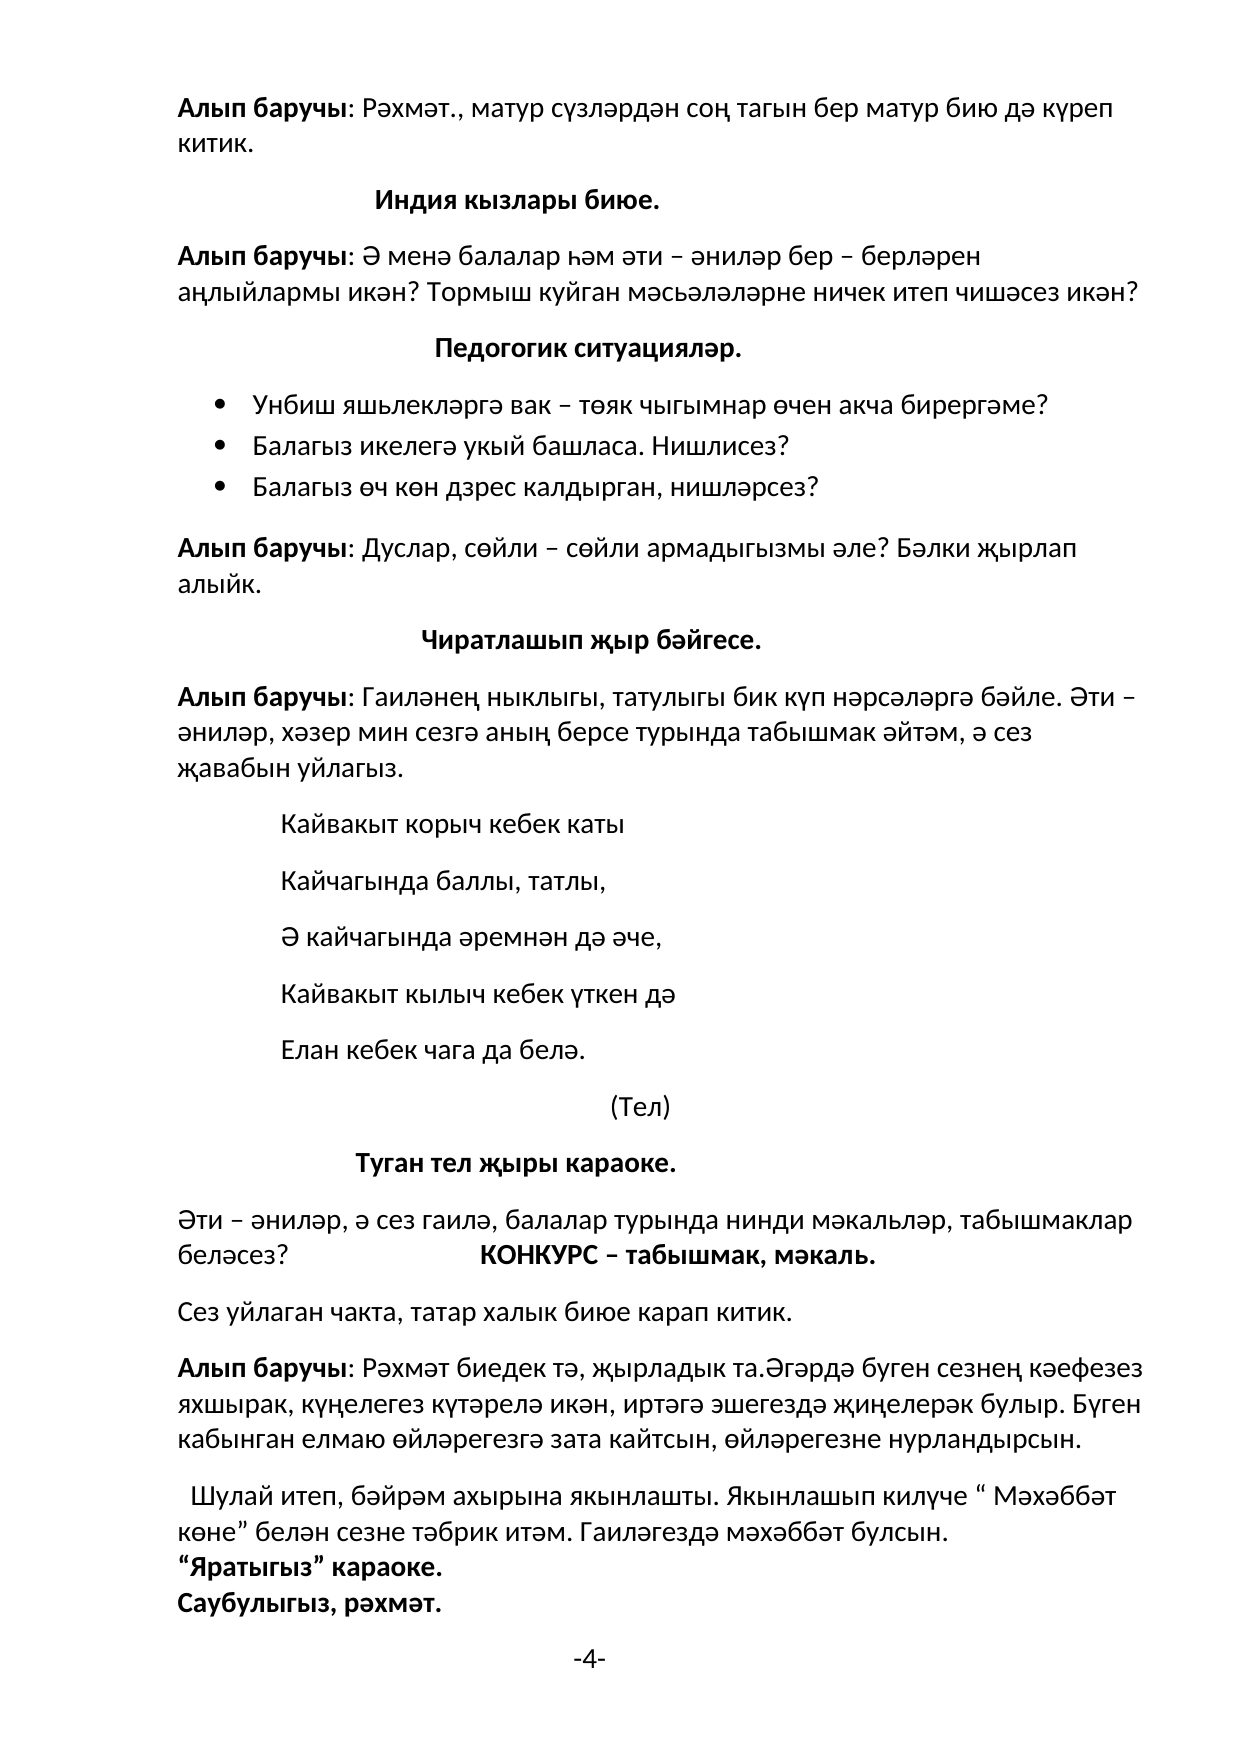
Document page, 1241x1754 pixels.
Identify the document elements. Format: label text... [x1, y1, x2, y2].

text Туган тел җыры караоке. [177, 1144, 1152, 1180]
text Ә кайчагында әремнән дә әче, [281, 918, 1152, 954]
text Алып баручы: Гаиләнең ныклыгы, татулыгы бик күп нәрсәләргә бәйле. Әти – әниләр, хәзер мин сезгә аның берсе турында табышмак әйтәм, ә сез җавабын уйлагыз. [177, 678, 1152, 785]
list Балагыз өч көн дзрес калдырган, нишләрсез? [215, 468, 1152, 503]
text Елан кебек чага да белә. [281, 1031, 1152, 1067]
text Чиратлашып җыр бәйгесе. [177, 621, 1152, 657]
text Кайвакыт корыч кебек каты [281, 806, 1152, 841]
text Индия кызлары биюе. [177, 181, 1152, 216]
text Әти – әниләр, ә сез гаилә, балалар турында нинди мәкальләр, табышмаклар беләсез? КОНКУРС – табышмак, мәкаль. [177, 1201, 1152, 1272]
list Унбиш яшьлекләргә вак – төяк чыгымнар өчен акча бирергәме? [215, 386, 1152, 421]
text Шулай итеп, бәйрәм ахырына якынлашты. Якынлашып килүче “ Мәхәббәт көне” белән сезне тәбрик итәм. Гаиләгездә мәхәббәт булсын. “Яратыгыз” караоке. Саубулыгыз, рәхмәт. [177, 1477, 1152, 1619]
text -4- [177, 1640, 1152, 1676]
text Сез уйлаган чакта, татар халык биюе карап китик. [177, 1293, 1152, 1328]
text (Тел) [281, 1088, 1152, 1123]
text Кайвакыт кылыч кебек үткен дә [281, 975, 1152, 1011]
list Балагыз икелегә укый башласа. Нишлисез? [215, 427, 1152, 462]
text Алып баручы: Рәхмәт., матур сүзләрдән соң тагын бер матур бию дә күреп китик. [177, 89, 1152, 160]
text Кайчагында баллы, татлы, [281, 862, 1152, 898]
text Алып баручы: Рәхмәт биедек тә, җырладык та.Әгәрдә буген сезнең кәефезез яхшырак, күңелегез күтәрелә икән, иртәгә эшегездә җиңелерәк булыр. Бүген кабынган елмаю өйләрегезгә зата кайтсын, өйләрегезне нурландырсын. [177, 1349, 1152, 1456]
text Алып баручы: Дуслар, сөйли – сөйли армадыгызмы әле? Бәлки җырлап алыйк. [177, 529, 1152, 601]
text Алып баручы: Ә менә балалар һәм әти – әниләр бер – берләрен аңлыйлармы икән? Тормыш куйган мәсьәләләрне ничек итеп чишәсез икән? [177, 237, 1152, 308]
text Педогогик ситуацияләр. [177, 329, 1152, 365]
